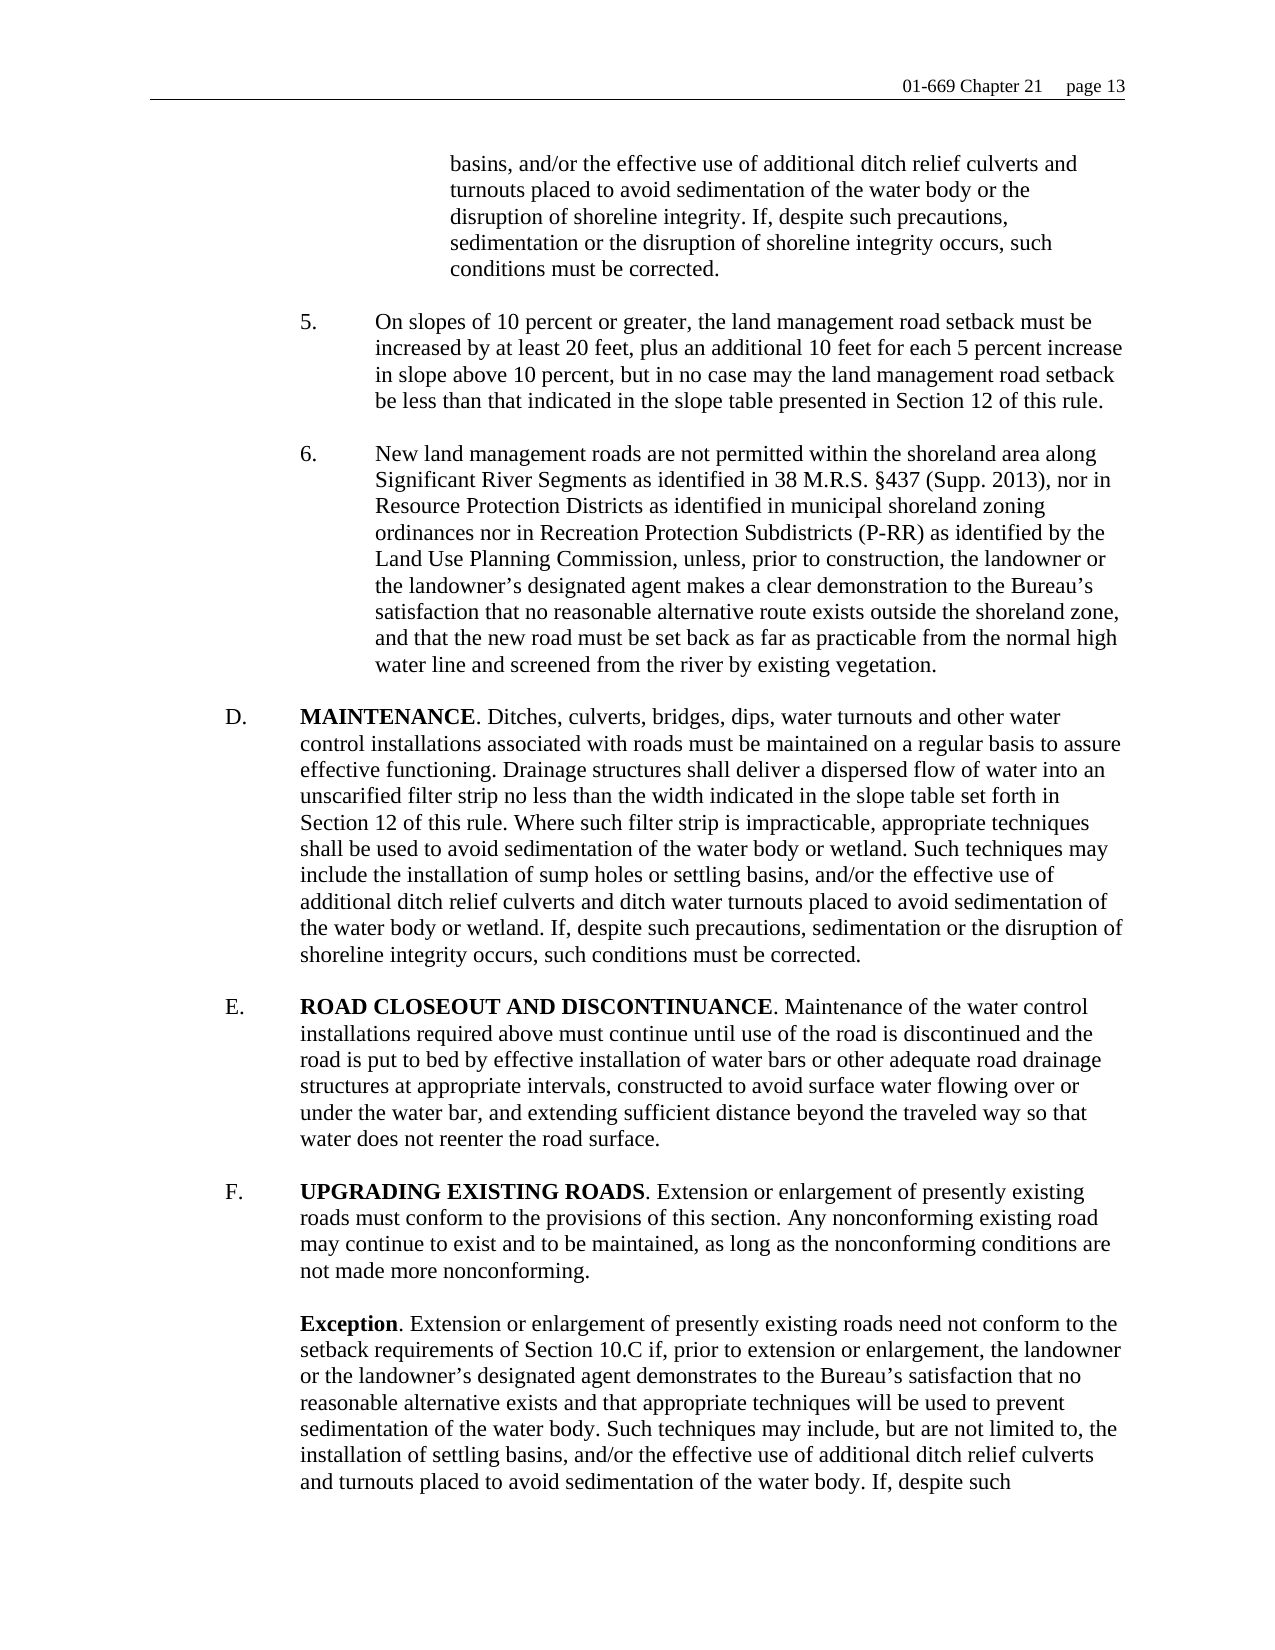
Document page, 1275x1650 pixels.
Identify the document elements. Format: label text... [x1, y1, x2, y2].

text D. MAINTENANCE. Ditches, culverts, bridges, dips, water turnouts and other water control installations associated with roads must be maintained on a regular basis to assure effective functioning. Drainage structures shall deliver a dispersed flow of water into an unscarified filter strip no less than the width indicated in the slope table set forth in Section 12 of this rule. Where such filter strip is impracticable, appropriate techniques shall be used to avoid sedimentation of the water body or wetland. Such techniques may include the installation of sump holes or settling basins, and/or the effective use of additional ditch relief culverts and ditch water turnouts placed to avoid sedimentation of the water body or wetland. If, despite such precautions, sedimentation or the disruption of shoreline integrity occurs, such conditions must be corrected. [225, 703, 1125, 967]
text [375, 150, 1125, 282]
text E. ROAD CLOSEOUT AND DISCONTINUANCE. Maintenance of the water control installations required above must continue until use of the road is discontinued and the road is put to bed by effective installation of water bars or other adequate road drainage structures at appropriate intervals, constructed to avoid surface water flowing over or under the water bar, and extending sufficient distance beyond the traveled way so that water does not reenter the road surface. [225, 993, 1125, 1151]
text F. UPGRADING EXISTING ROADS. Extension or enlargement of presently existing roads must conform to the provisions of this section. Any nonconforming existing road may continue to exist and to be maintained, as long as the nonconforming conditions are not made more nonconforming. [225, 1178, 1125, 1283]
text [300, 1309, 1125, 1494]
text 5. On slopes of 10 percent or greater, the land management road setback must be increased by at least 20 feet, plus an additional 10 feet for each 5 percent increase in slope above 10 percent, but in no case may the land management road setback be less than that indicated in the slope table presented in Section 12 of this rule. [300, 308, 1125, 413]
text 6. New land management roads are not permitted within the shoreland area along Significant River Segments as identified in 38 M.R.S. §437 (Supp. 2013), nor in Resource Protection Districts as identified in municipal shoreland zoning ordinances nor in Recreation Protection Subdistricts (P-RR) as identified by the Land Use Planning Commission, unless, prior to construction, the landowner or the landowner’s designated agent makes a clear demonstration to the Bureau’s satisfaction that no reasonable alternative route exists outside the shoreland zone, and that the new road must be set back as far as practicable from the normal high water line and screened from the river by existing vegetation. [300, 440, 1125, 677]
